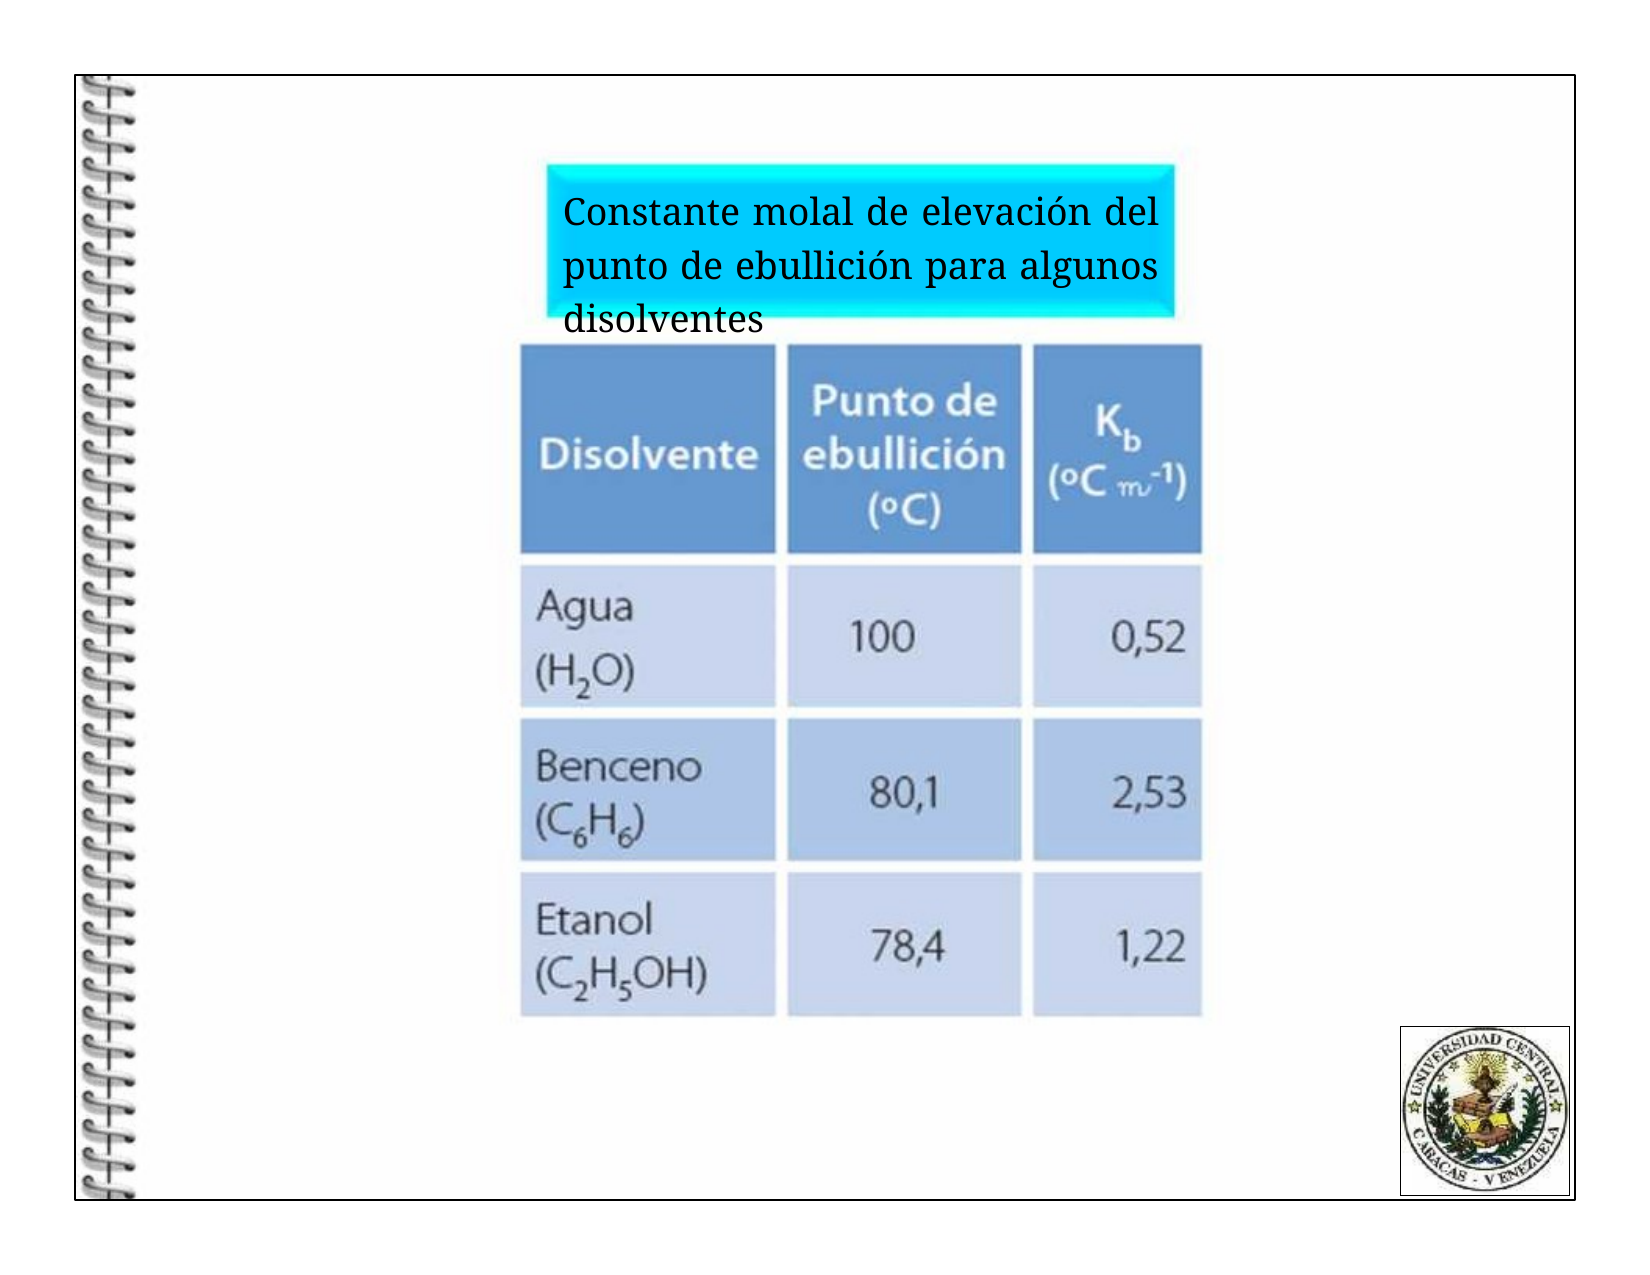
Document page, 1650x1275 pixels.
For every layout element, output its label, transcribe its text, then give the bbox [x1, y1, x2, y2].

picture [76, 76, 1574, 1199]
text Constante molal de elevación del punto de ebullición para algunos disolventes [563, 186, 1159, 344]
